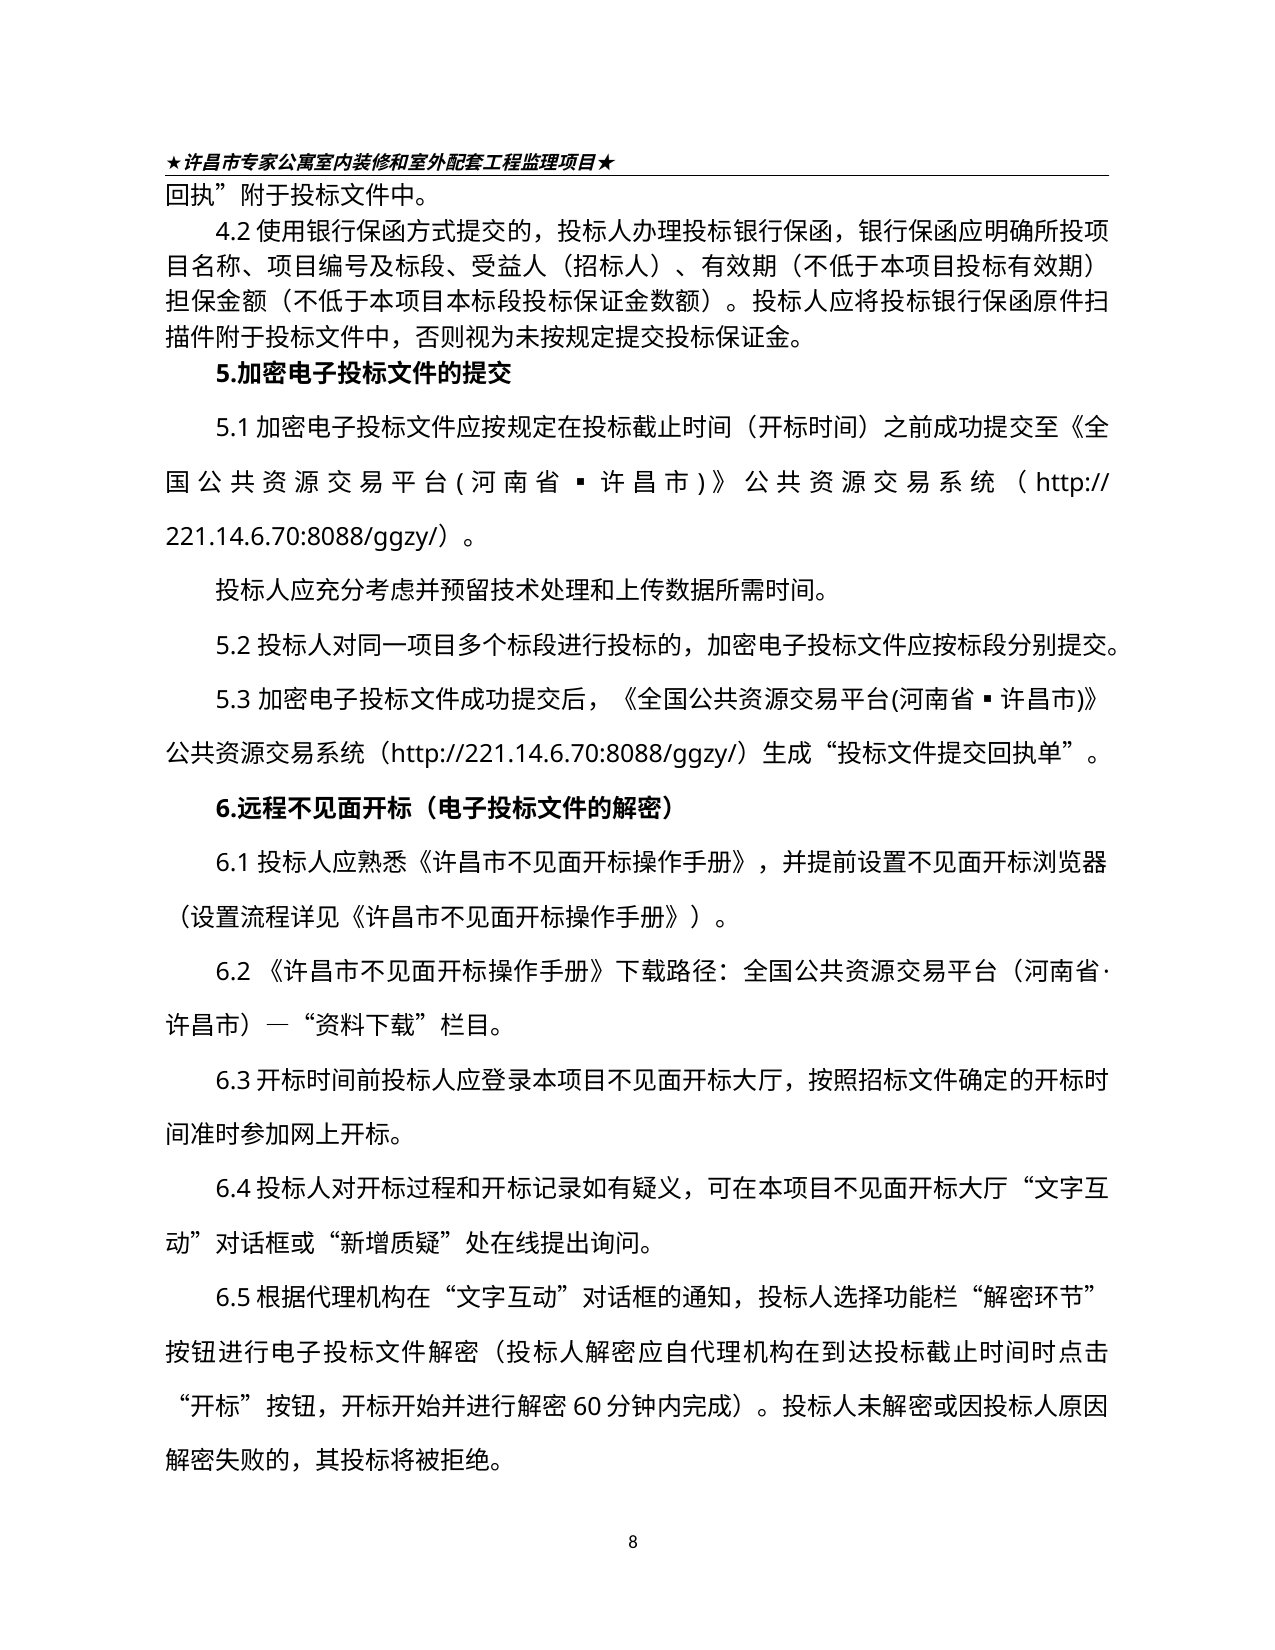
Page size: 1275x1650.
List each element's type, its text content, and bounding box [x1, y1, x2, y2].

text 6.3开标时间前投标人应登录本项目不见面开标大厅，按照招标文件确定的开标时间准时参加网上开标。 [165, 1060, 1109, 1151]
text 投标人应充分考虑并预留技术处理和上传数据所需时间。 [165, 571, 1109, 607]
text 5.1加密电子投标文件应按规定在投标截止时间（开标时间）之前成功提交至《全国公共资源交易平台(河南省▪许昌市)》公共资源交易系统（http://221.14.6.70:8088/ggzy/）。 [165, 408, 1109, 553]
text 6.1 投标人应熟悉《许昌市不见面开标操作手册》，并提前设置不见面开标浏览器（设置流程详见《许昌市不见面开标操作手册》）。 [165, 843, 1109, 933]
text 5.加密电子投标文件的提交 [165, 353, 1109, 389]
text 4.2使用银行保函方式提交的，投标人办理投标银行保函，银行保函应明确所投项目名称、项目编号及标段、受益人（招标人）、有效期（不低于本项目投标有效期）、担保金额（不低于本项目本标段投标保证金数额）。投标人应将投标银行保函原件扫描件附于投标文件中，否则视为未按规定提交投标保证金。 [165, 212, 1109, 353]
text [165, 176, 1109, 212]
text 6.2 《许昌市不见面开标操作手册》下载路径：全国公共资源交易平台（河南省·许昌市）—“资料下载”栏目。 [165, 951, 1109, 1042]
text 6.5根据代理机构在“文字互动”对话框的通知，投标人选择功能栏“解密环节”按钮进行电子投标文件解密（投标人解密应自代理机构在到达投标截止时间时点击“开标”按钮，开标开始并进行解密60分钟内完成）。投标人未解密或因投标人原因解密失败的，其投标将被拒绝。 [165, 1278, 1109, 1477]
text 6.远程不见面开标（电子投标文件的解密） [165, 788, 1109, 824]
text 5.2 投标人对同一项目多个标段进行投标的，加密电子投标文件应按标段分别提交。 [165, 625, 1109, 661]
text 5.3 加密电子投标文件成功提交后，《全国公共资源交易平台(河南省▪许昌市)》公共资源交易系统（http://221.14.6.70:8088/ggzy/）生成“投标文件提交回执单”。 [165, 679, 1109, 770]
text 6.4投标人对开标过程和开标记录如有疑义，可在本项目不见面开标大厅“文字互动”对话框或“新增质疑”处在线提出询问。 [165, 1169, 1109, 1259]
